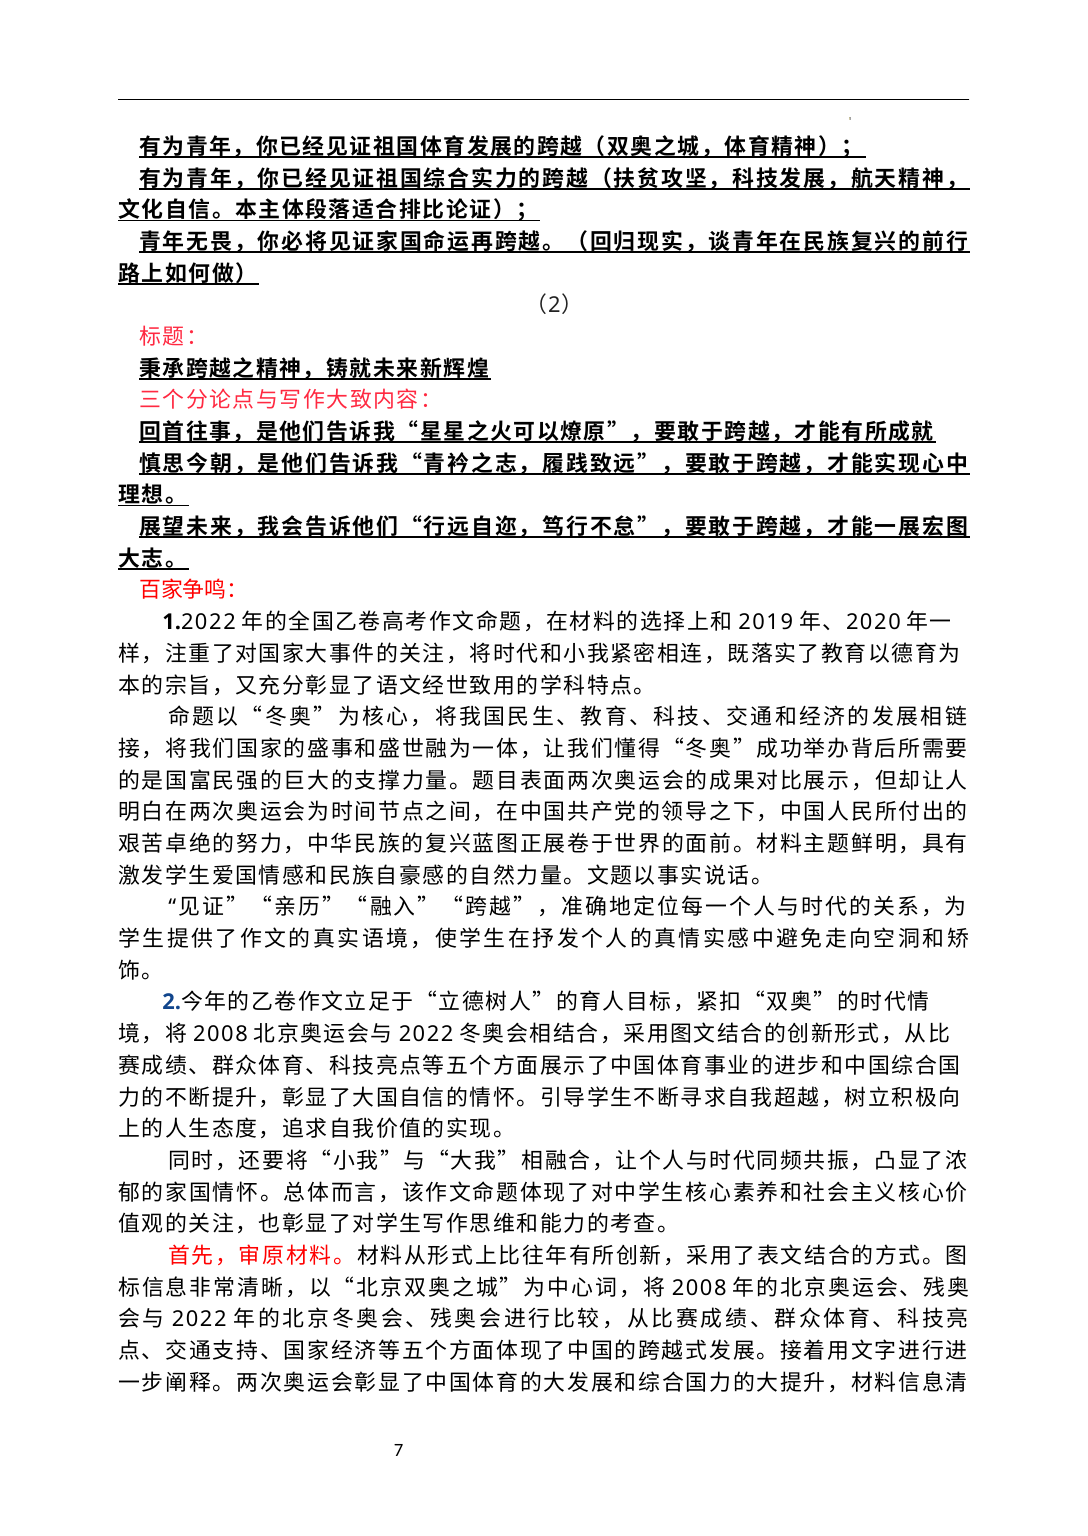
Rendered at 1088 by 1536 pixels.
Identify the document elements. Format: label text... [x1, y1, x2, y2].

text （2） [118, 287, 969, 319]
text 三个分论点与写作大致内容： [118, 382, 969, 414]
text 慎思今朝，是他们告诉我“青衿之志，履践致远”，要敢于跨越，才能实现心中理想。 [118, 446, 969, 509]
text “见证”“亲历”“融入”“跨越”，准确地定位每一个人与时代的关系，为学生提供了作文的真实语境，使学生在抒发个人的真情实感中避免走向空洞和矫饰。 [118, 889, 969, 984]
text 标题： [118, 319, 969, 351]
text 有为青年，你已经见证祖国体育发展的跨越（双奥之城，体育精神）； [118, 129, 969, 161]
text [118, 1238, 969, 1396]
text 同时，还要将“小我”与“大我”相融合，让个人与时代同频共振，凸显了浓郁的家国情怀。总体而言，该作文命题体现了对中学生核心素养和社会主义核心价值观的关注，也彰显了对学生写作思维和能力的考查。 [118, 1143, 969, 1238]
text 命题以“冬奥”为核心，将我国民生、教育、科技、交通和经济的发展相链接，将我们国家的盛事和盛世融为一体，让我们懂得“冬奥”成功举办背后所需要的是国富民强的巨大的支撑力量。题目表面两次奥运会的成果对比展示，但却让人明白在两次奥运会为时间节点之间，在中国共产党的领导之下，中国人民所付出的艰苦卓绝的努力，中华民族的复兴蓝图正展卷于世界的面前。材料主题鲜明，具有激发学生爱国情感和民族自豪感的自然力量。文题以事实说话。 [118, 699, 969, 889]
text 秉承跨越之精神，铸就未来新辉煌 [118, 351, 969, 382]
text 2.今年的乙卷作文立足于“立德树人”的育人目标，紧扣“双奥”的时代情境，将2008北京奥运会与2022冬奥会相结合，采用图文结合的创新形式，从比赛成绩、群众体育、科技亮点等五个方面展示了中国体育事业的进步和中国综合国力的不断提升，彰显了大国自信的情怀。引导学生不断寻求自我超越，树立积极向上的人生态度，追求自我价值的实现。 [118, 984, 969, 1143]
text 回首往事，是他们告诉我“星星之火可以燎原”，要敢于跨越，才能有所成就 [118, 414, 969, 446]
text 1.2022年的全国乙卷高考作文命题，在材料的选择上和2019年、2020年一样，注重了对国家大事件的关注，将时代和小我紧密相连，既落实了教育以德育为本的宗旨，又充分彰显了语文经世致用的学科特点。 [118, 604, 969, 699]
text 有为青年，你已经见证祖国综合实力的跨越（扶贫攻坚，科技发展，航天精神，文化自信。本主体段落适合排比论证）； [118, 161, 969, 224]
text 青年无畏，你必将见证家国命运再跨越。（回归现实，谈青年在民族复兴的前行路上如何做） [118, 224, 969, 287]
text 百家争鸣： [118, 572, 969, 604]
text 展望未来，我会告诉他们“行远自迩，笃行不怠”，要敢于跨越，才能一展宏图大志。 [118, 509, 969, 572]
